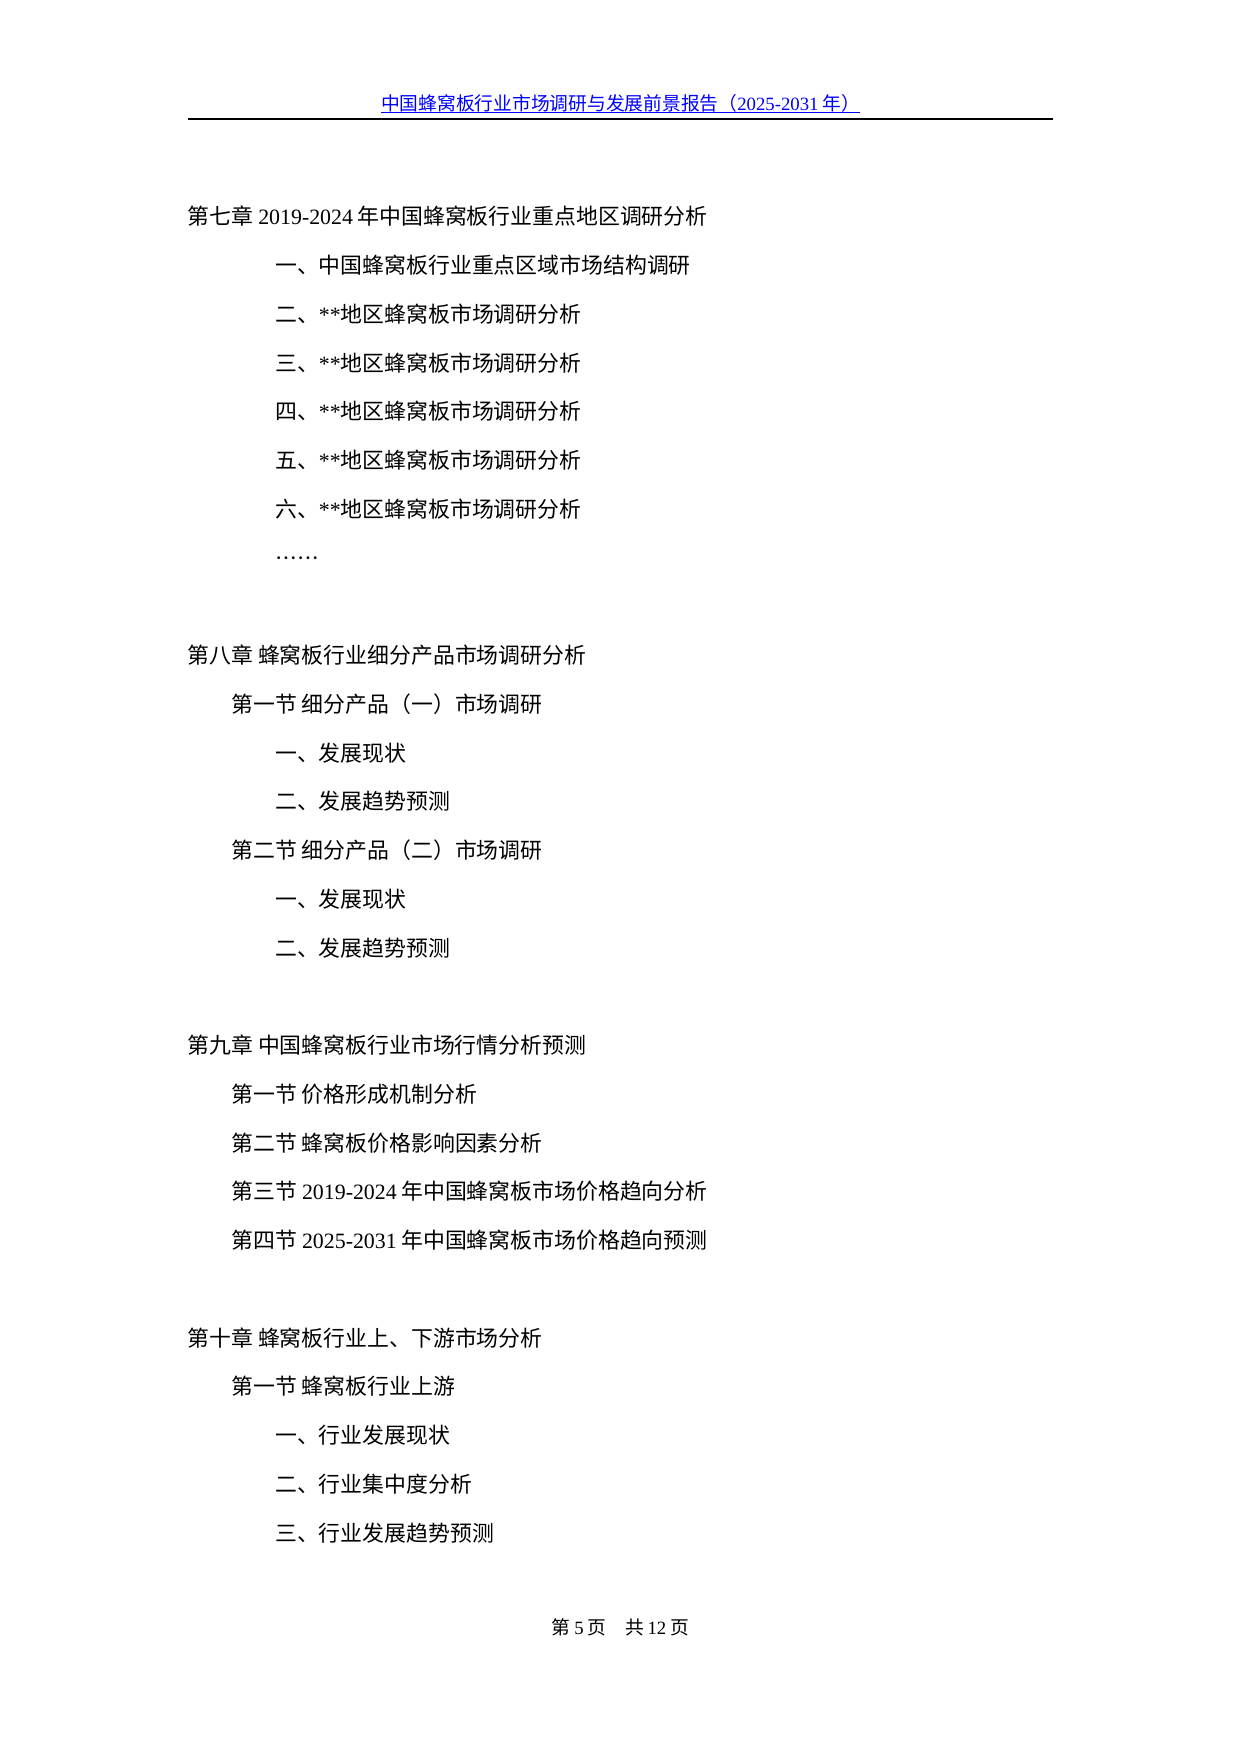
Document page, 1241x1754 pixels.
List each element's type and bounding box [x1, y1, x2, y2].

text [187, 150, 1053, 1548]
